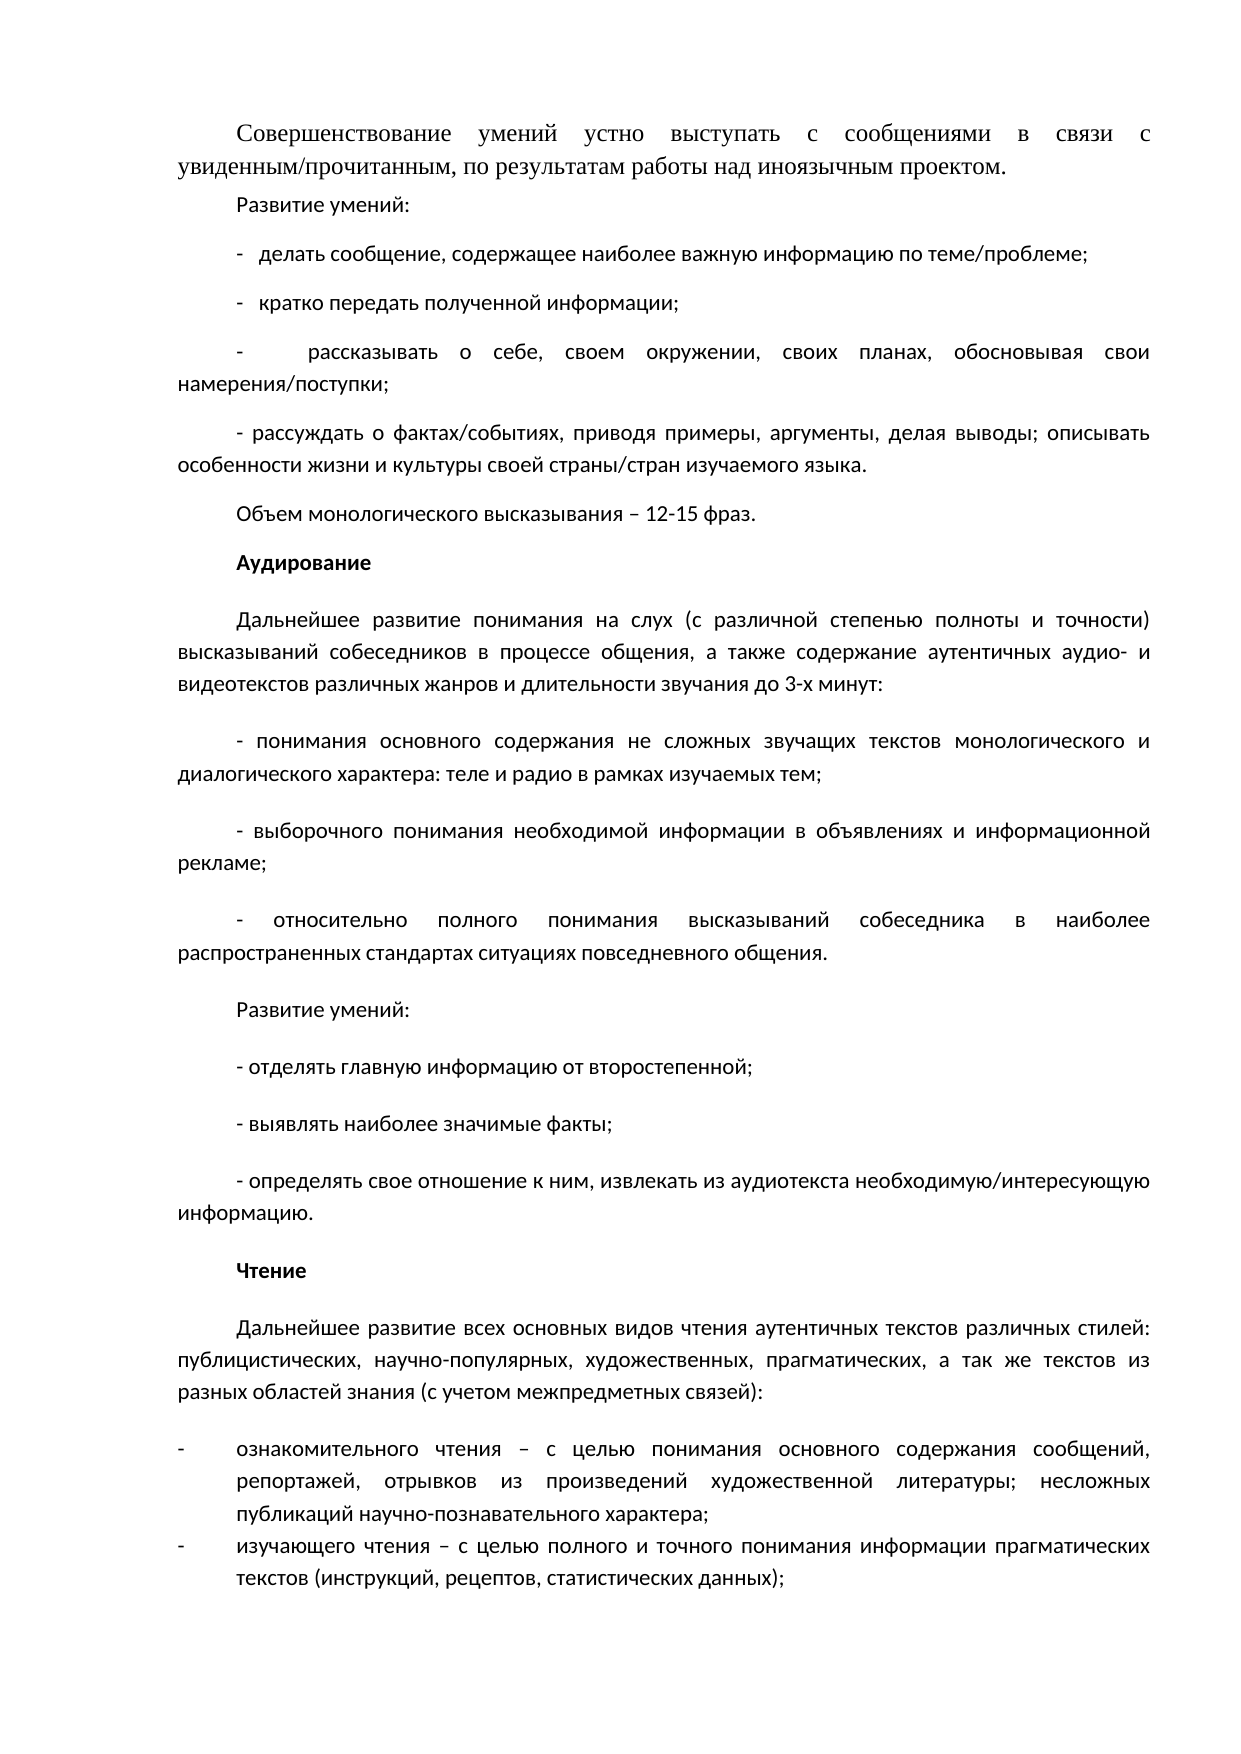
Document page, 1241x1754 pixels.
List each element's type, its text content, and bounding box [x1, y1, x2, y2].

list ознакомительного чтения – с целью понимания основного содержания сообщений, репортажей, отрывков из произведений художественной литературы; несложных публикаций научно-познавательного характера; [177, 1434, 1152, 1527]
text Дальнейшее развитие всех основных видов чтения аутентичных текстов различных стилей: публицистических, научно-популярных, художественных, прагматических, а так же текстов из разных областей знания (с учетом межпредметных связей): [177, 1313, 1152, 1405]
text Аудирование [177, 548, 1152, 576]
text - понимания основного содержания не сложных звучащих текстов монологического и диалогического характера: теле и радио в рамках изучаемых тем; [177, 727, 1152, 787]
text Объем монологического высказывания – 12-15 фраз. [177, 499, 1152, 527]
text - рассказывать о себе, своем окружении, своих планах, обосновывая свои намерения/поступки; [177, 337, 1152, 397]
text Дальнейшее развитие понимания на слух (с различной степенью полноты и точности) высказываний собеседников в процессе общения, а также содержание аутентичных аудио- и видеотекстов различных жанров и длительности звучания до 3-х минут: [177, 605, 1152, 697]
text Развитие умений: [177, 995, 1152, 1023]
list изучающего чтения – с целью полного и точного понимания информации прагматических текстов (инструкций, рецептов, статистических данных); [177, 1531, 1152, 1591]
text Совершенствование умений устно выступать с сообщениями в связи с увиденным/прочитанным, по результатам работы над иноязычным проектом. [177, 118, 1152, 180]
text - делать сообщение, содержащее наиболее важную информацию по теме/проблеме; [177, 239, 1152, 267]
text - относительно полного понимания высказываний собеседника в наиболее распространенных стандартах ситуациях повседневного общения. [177, 905, 1152, 966]
text - выборочного понимания необходимой информации в объявлениях и информационной рекламе; [177, 816, 1152, 876]
text - рассуждать о фактах/событиях, приводя примеры, аргументы, делая выводы; описывать особенности жизни и культуры своей страны/стран изучаемого языка. [177, 418, 1152, 478]
text - отделять главную информацию от второстепенной; [177, 1052, 1152, 1080]
text - кратко передать полученной информации; [177, 288, 1152, 316]
text - определять свое отношение к ним, извлекать из аудиотекста необходимую/интересующую информацию. [177, 1166, 1152, 1227]
text Развитие умений: [177, 190, 1152, 218]
text - выявлять наиболее значимые факты; [177, 1109, 1152, 1137]
text Чтение [177, 1256, 1152, 1284]
